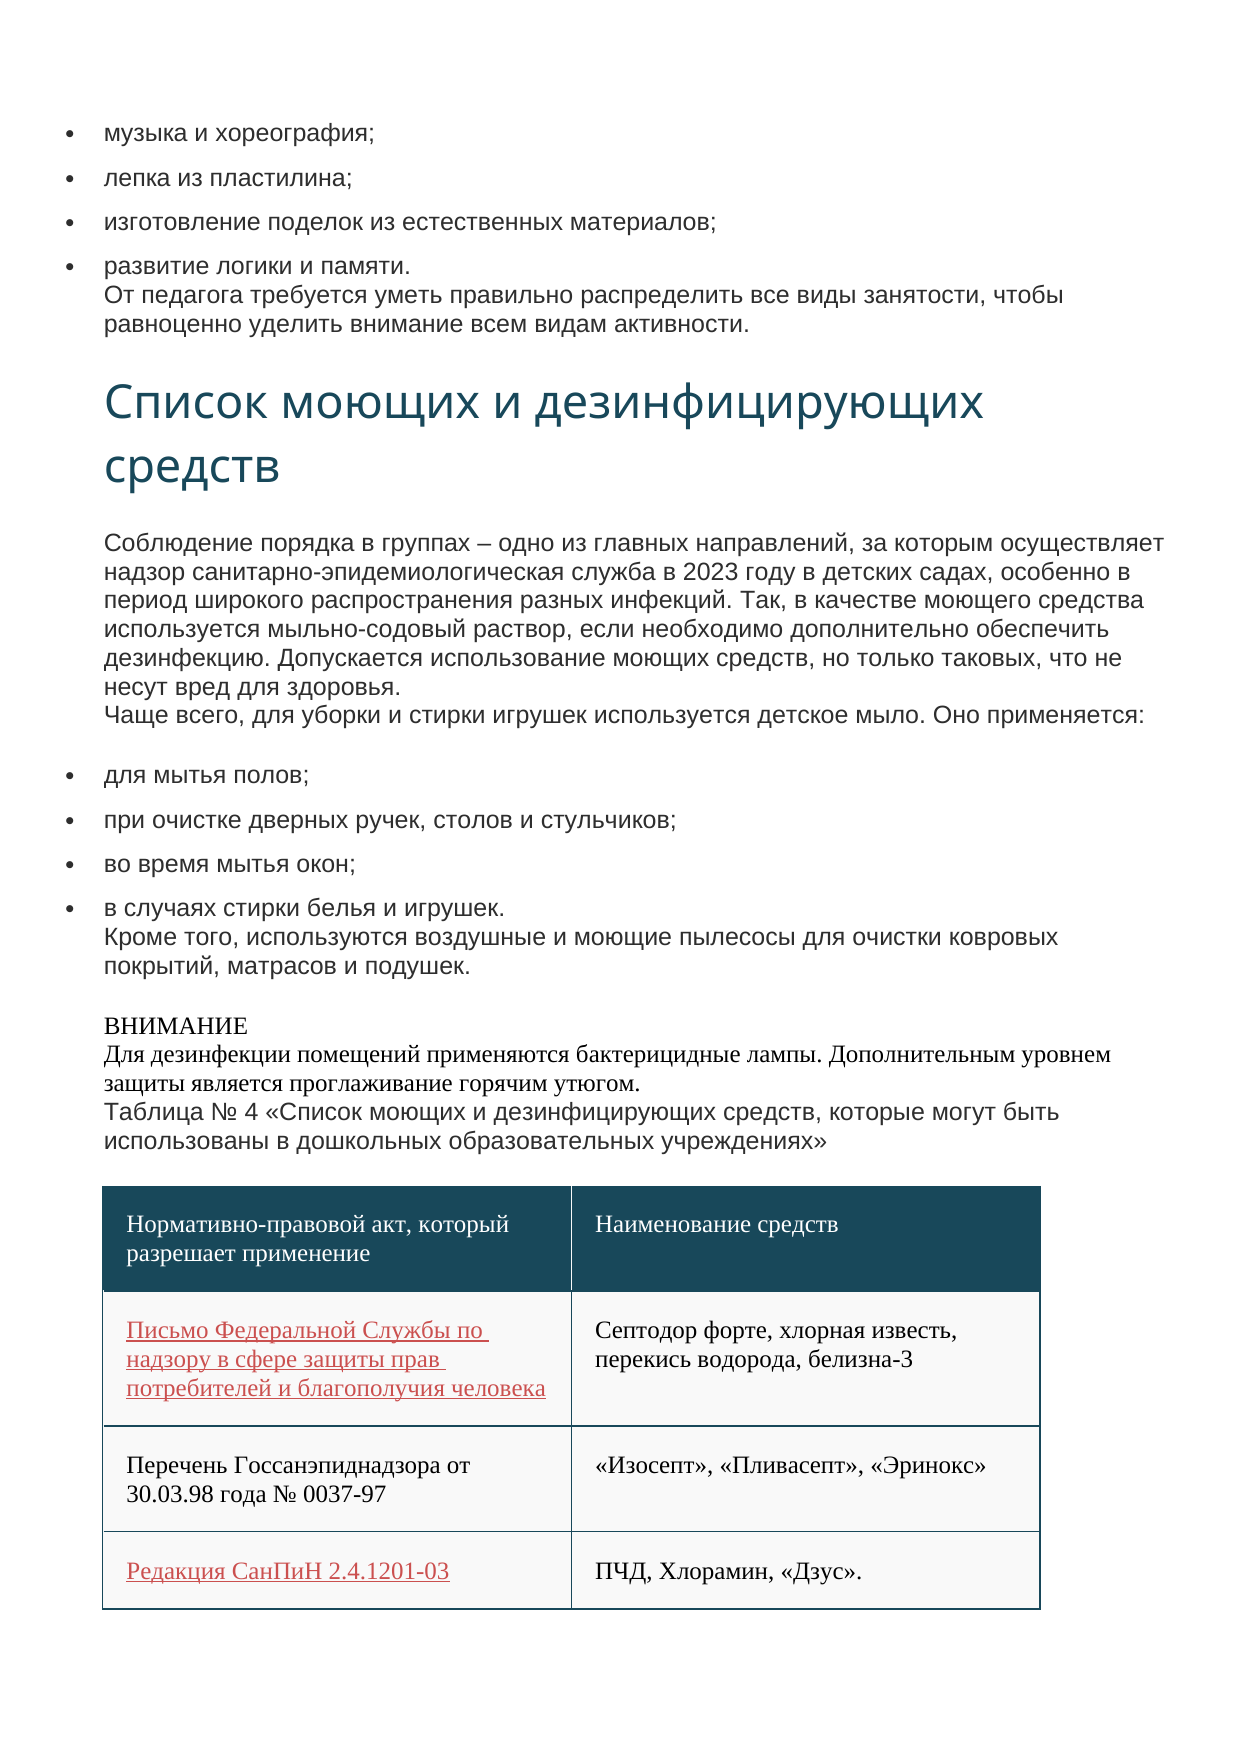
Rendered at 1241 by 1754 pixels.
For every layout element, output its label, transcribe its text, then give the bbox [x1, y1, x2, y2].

list в случаях стирки белья и игрушек. [66, 893, 1167, 922]
table_cell Письмо Федеральной Службы по надзору в сфере защиты прав потребителей и благополучия человека [103, 1291, 571, 1425]
text Список моющих и дезинфицирующих средств [103, 369, 1167, 496]
table_header Наименование средств [572, 1186, 1039, 1290]
table_cell ПЧД, Хлорамин, «Дзус». [572, 1532, 1039, 1608]
text Кроме того, используются воздушные и моющие пылесосы для очистки ковровых покрытий, матрасов и подушек. [103, 922, 1167, 979]
text Соблюдение порядка в группах – одно из главных направлений, за которым осуществляет надзор санитарно-эпидемиологическая служба в 2023 году в детских садах, особенно в период широкого распространения разных инфекций. Так, в качестве моющего средства используется мыльно-содовый раствор, если необходимо дополнительно обеспечить дезинфекцию. Допускается использование моющих средств, но только таковых, что не несут вред для здоровья. [103, 528, 1167, 700]
list изготовление поделок из естественных материалов; [66, 207, 1167, 236]
text От педагога требуется уметь правильно распределить все виды занятости, чтобы равноценно уделить внимание всем видам активности. [103, 280, 1167, 337]
table_cell Септодор форте, хлорная известь, перекись водорода, белизна-3 [572, 1292, 1039, 1425]
list для мытья полов; [66, 760, 1167, 789]
text Для дезинфекции помещений применяются бактерицидные лампы. Дополнительным уровнем защиты является проглаживание горячим утюгом. [103, 1039, 1167, 1097]
table_header Нормативно-правовой акт, который разрешает применение [103, 1186, 571, 1290]
text ВНИМАНИЕ [103, 1011, 1167, 1039]
list при очистке дверных ручек, столов и стульчиков; [66, 804, 1167, 833]
text Чаще всего, для уборки и стирки игрушек используется детское мыло. Оно применяется: [103, 700, 1167, 729]
list развитие логики и памяти. [66, 251, 1167, 280]
table_cell «Изосепт», «Пливасепт», «Эринокс» [572, 1427, 1039, 1531]
list музыка и хореография; [66, 118, 1167, 147]
table_cell Перечень Госсанэпиднадзора от 30.03.98 года № 0037-97 [103, 1426, 571, 1531]
list во время мытья окон; [66, 849, 1167, 878]
text Таблица № 4 «Список моющих и дезинфицирующих средств, которые могут быть использованы в дошкольных образовательных учреждениях» [103, 1097, 1167, 1154]
list лепка из пластилина; [66, 162, 1167, 191]
table_cell Редакция СанПиН 2.4.1201-03 [103, 1532, 571, 1608]
